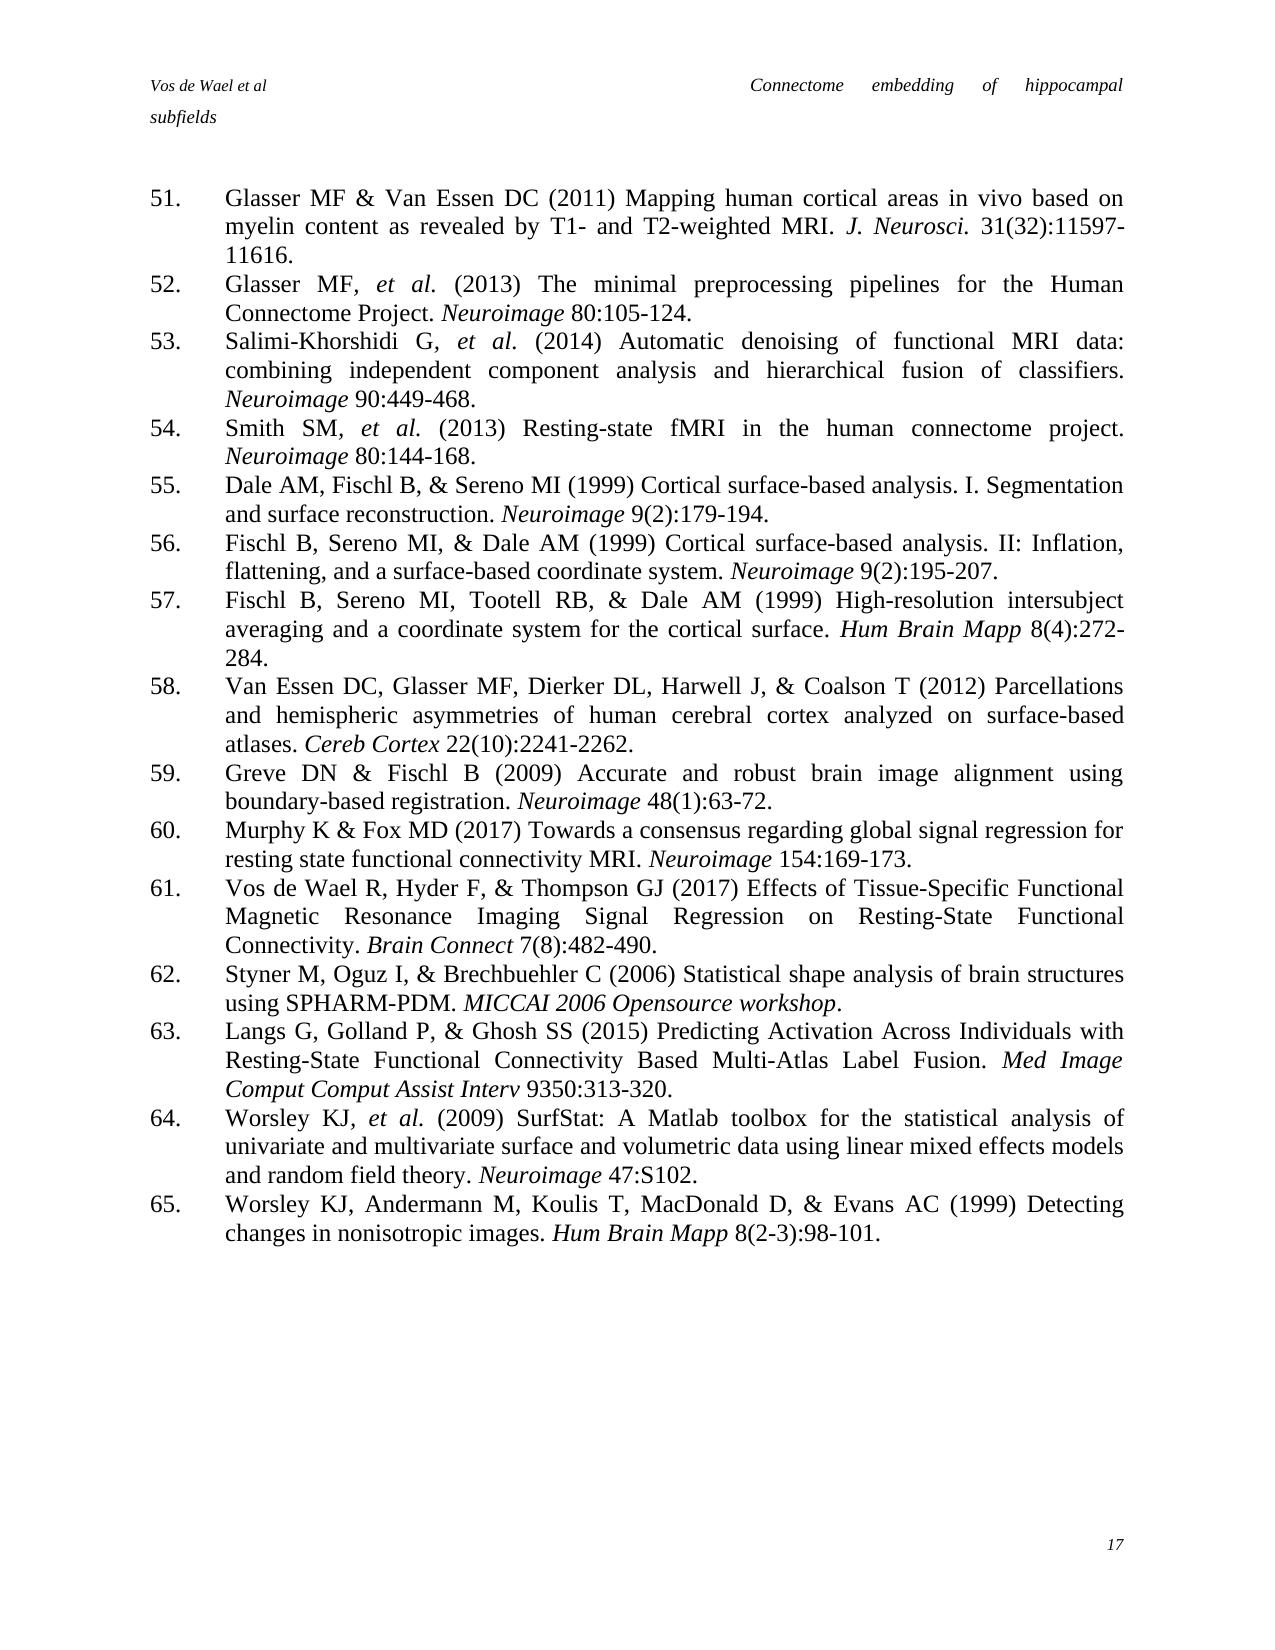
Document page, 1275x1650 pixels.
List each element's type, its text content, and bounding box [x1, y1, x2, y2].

text 59. Greve DN & Fischl B (2009) Accurate and robust brain image alignment using boundary-based registration. Neuroimage 48(1):63-72. [150, 758, 1125, 815]
text 52. Glasser MF, et al. (2013) The minimal preprocessing pipelines for the Human Connectome Project. Neuroimage 80:105-124. [150, 269, 1125, 326]
text 58. Van Essen DC, Glasser MF, Dierker DL, Harwell J, & Coalson T (2012) Parcellations and hemispheric asymmetries of human cerebral cortex analyzed on surface-based atlases. Cereb Cortex 22(10):2241-2262. [150, 671, 1125, 758]
text 56. Fischl B, Sereno MI, & Dale AM (1999) Cortical surface-based analysis. II: Inflation, flattening, and a surface-based coordinate system. Neuroimage 9(2):195-207. [150, 528, 1125, 585]
text 53. Salimi-Khorshidi G, et al. (2014) Automatic denoising of functional MRI data: combining independent component analysis and hierarchical fusion of classifiers. Neuroimage 90:449-468. [150, 326, 1125, 413]
text 57. Fischl B, Sereno MI, Tootell RB, & Dale AM (1999) High-resolution intersubject averaging and a coordinate system for the cortical surface. Hum Brain Mapp 8(4):272-284. [150, 585, 1125, 671]
text 51. Glasser MF & Van Essen DC (2011) Mapping human cortical areas in vivo based on myelin content as revealed by T1- and T2-weighted MRI. J. Neurosci. 31(32):11597-11616. [150, 183, 1125, 269]
text 65. Worsley KJ, Andermann M, Koulis T, MacDonald D, & Evans AC (1999) Detecting changes in nonisotropic images. Hum Brain Mapp 8(2-3):98-101. [150, 1189, 1125, 1246]
text 60. Murphy K & Fox MD (2017) Towards a consensus regarding global signal regression for resting state functional connectivity MRI. Neuroimage 154:169-173. [150, 815, 1125, 873]
text 62. Styner M, Oguz I, & Brechbuehler C (2006) Statistical shape analysis of brain structures using SPHARM-PDM. MICCAI 2006 Opensource workshop. [150, 959, 1125, 1016]
text 54. Smith SM, et al. (2013) Resting-state fMRI in the human connectome project. Neuroimage 80:144-168. [150, 413, 1125, 470]
text 64. Worsley KJ, et al. (2009) SurfStat: A Matlab toolbox for the statistical analysis of univariate and multivariate surface and volumetric data using linear mixed effects models and random field theory. Neuroimage 47:S102. [150, 1103, 1125, 1189]
text 61. Vos de Wael R, Hyder F, & Thompson GJ (2017) Effects of Tissue-Specific Functional Magnetic Resonance Imaging Signal Regression on Resting-State Functional Connectivity. Brain Connect 7(8):482-490. [150, 873, 1125, 959]
text 63. Langs G, Golland P, & Ghosh SS (2015) Predicting Activation Across Individuals with Resting-State Functional Connectivity Based Multi-Atlas Label Fusion. Med Image Comput Comput Assist Interv 9350:313-320. [150, 1016, 1125, 1103]
text 55. Dale AM, Fischl B, & Sereno MI (1999) Cortical surface-based analysis. I. Segmentation and surface reconstruction. Neuroimage 9(2):179-194. [150, 470, 1125, 528]
